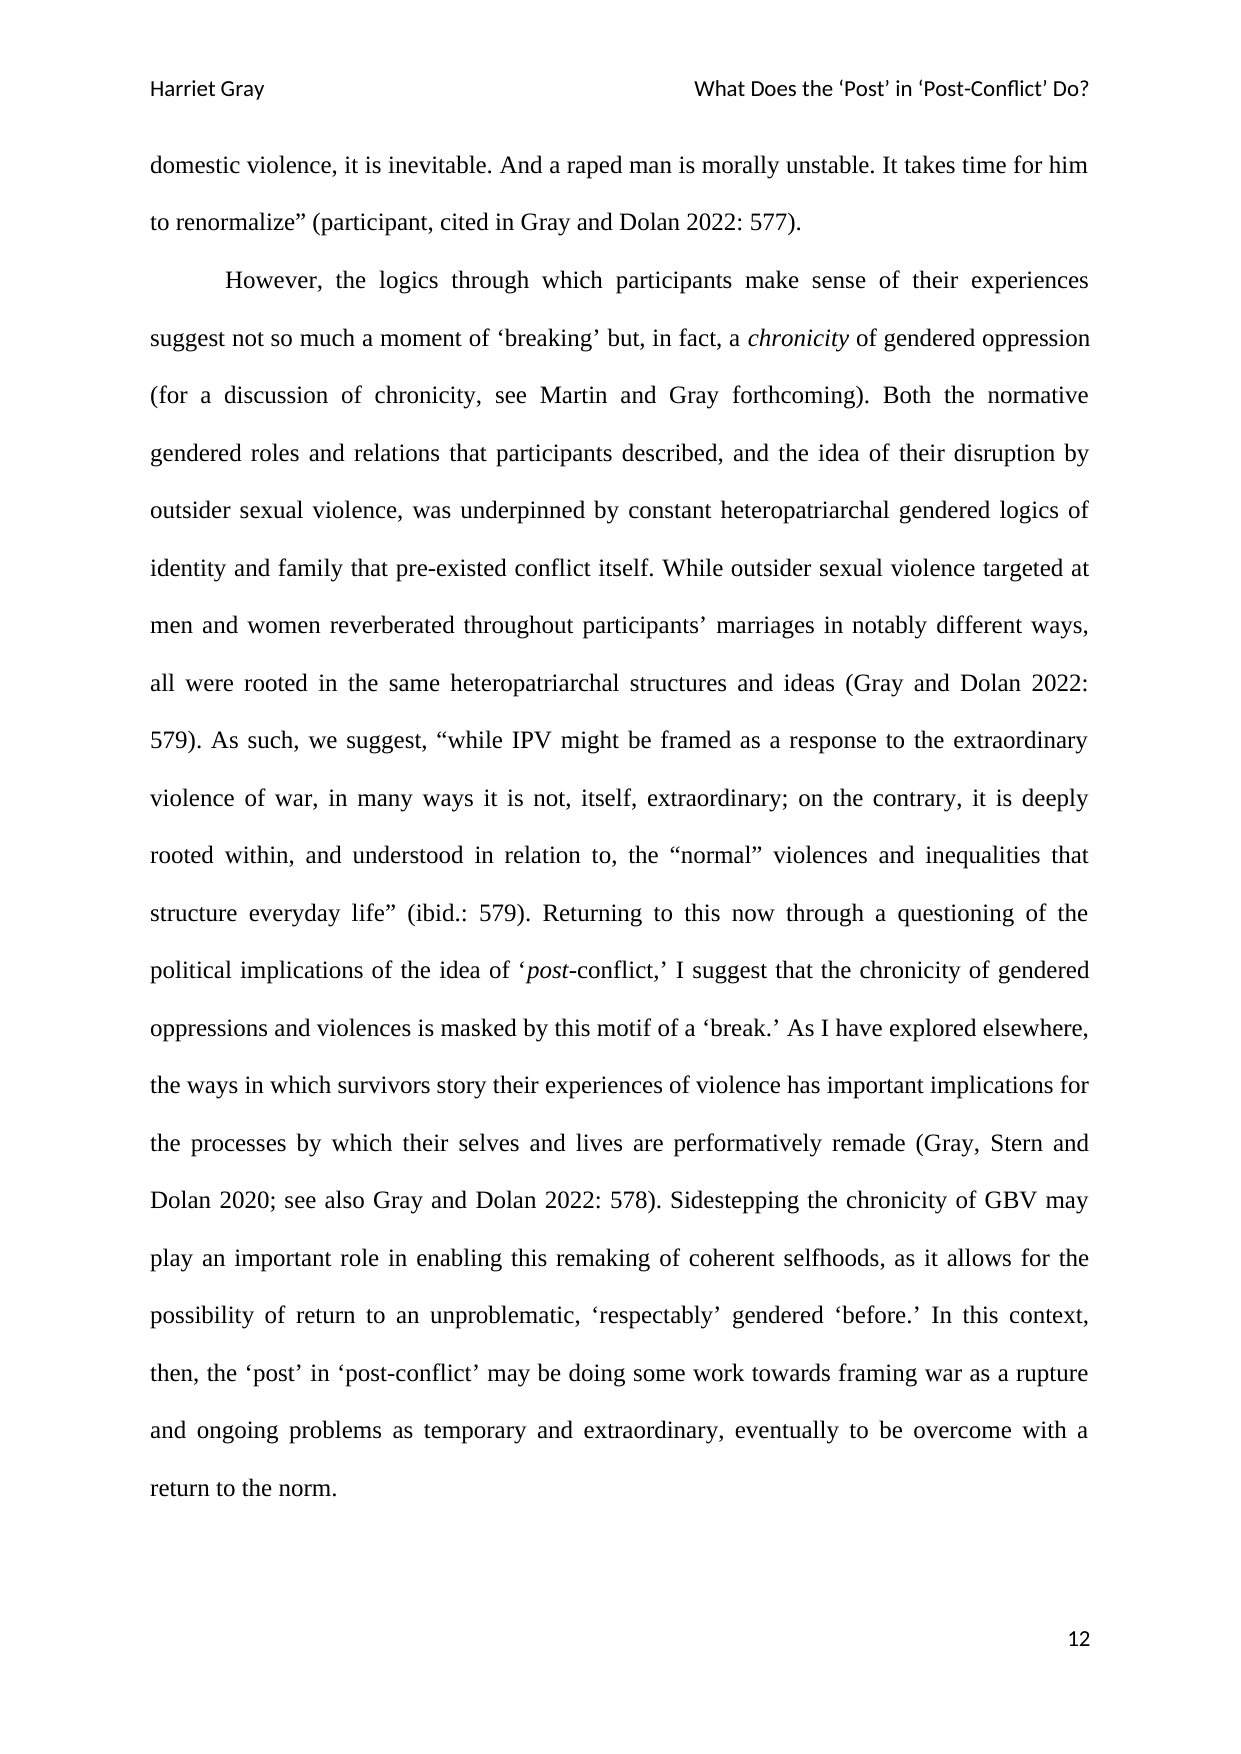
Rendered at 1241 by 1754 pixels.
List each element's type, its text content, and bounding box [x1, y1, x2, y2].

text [150, 150, 1090, 237]
text However, the logics through which participants make sense of their experiences suggest not so much a moment of ‘breaking’ but, in fact, a chronicity of gendered oppression (for a discussion of chronicity, see Martin and Gray forthcoming). Both the normative gendered roles and relations that participants described, and the idea of their disruption by outsider sexual violence, was underpinned by constant heteropatriarchal gendered logics of identity and family that pre-existed conflict itself. While outsider sexual violence targeted at men and women reverberated throughout participants’ marriages in notably different ways, all were rooted in the same heteropatriarchal structures and ideas (Gray and Dolan 2022: 579). As such, we suggest, “while IPV might be framed as a response to the extraordinary violence of war, in many ways it is not, itself, extraordinary; on the contrary, it is deeply rooted within, and understood in relation to, the “normal” violences and inequalities that structure everyday life” (ibid.: 579). Returning to this now through a questioning of the political implications of the idea of ‘post-conflict,’ I suggest that the chronicity of gendered oppressions and violences is masked by this motif of a ‘break.’ As I have explored elsewhere, the ways in which survivors story their experiences of violence has important implications for the processes by which their selves and lives are performatively remade (Gray, Stern and Dolan 2020; see also Gray and Dolan 2022: 578). Sidestepping the chronicity of GBV may play an important role in enabling this remaking of coherent selfhoods, as it allows for the possibility of return to an unproblematic, ‘respectably’ gendered ‘before.’ In this context, then, the ‘post’ in ‘post-conflict’ may be doing some work towards framing war as a rupture and ongoing problems as temporary and extraordinary, eventually to be overcome with a return to the norm. [150, 266, 1090, 1502]
